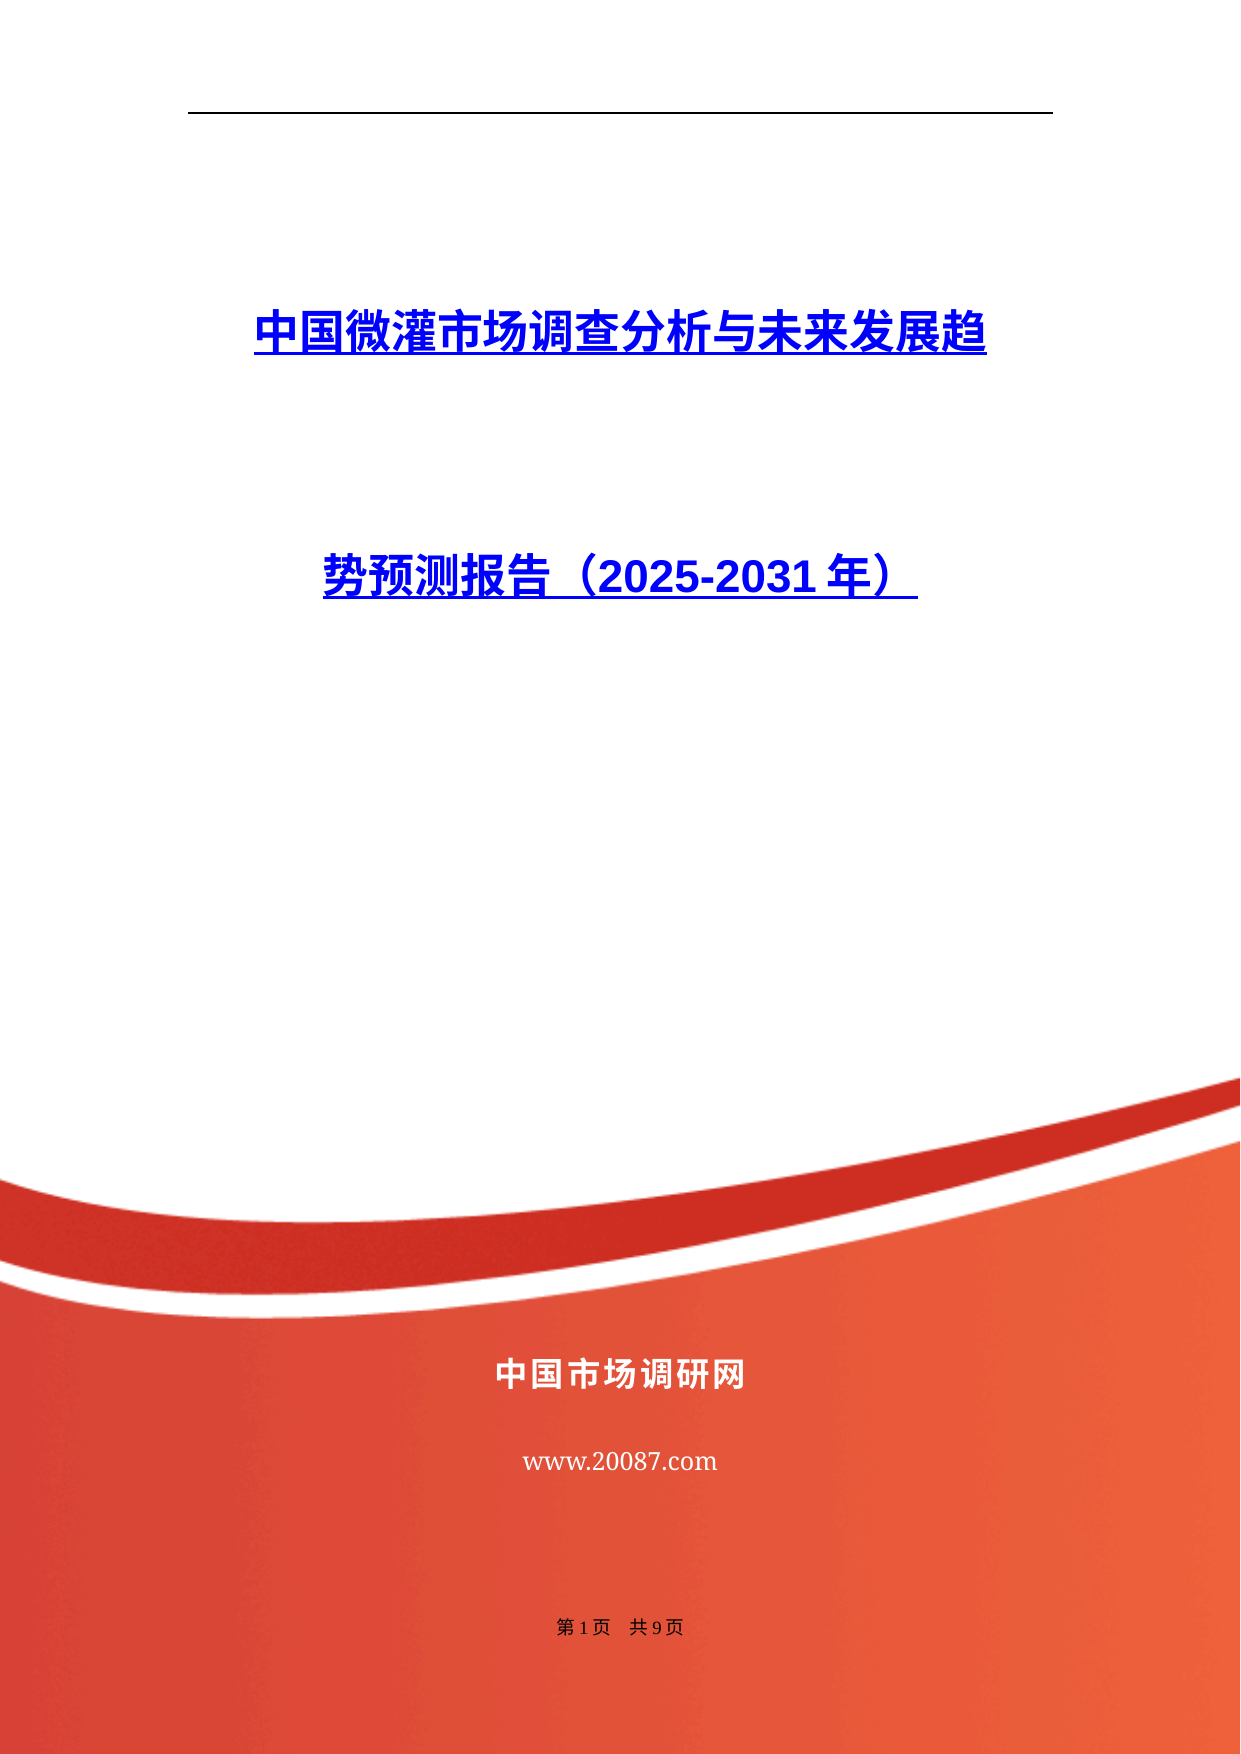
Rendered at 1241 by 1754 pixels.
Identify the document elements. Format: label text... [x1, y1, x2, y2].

table_header 中国微灌市场调查分析与未来发展趋势预测报告（2025-2031年） [188, 207, 1053, 773]
picture [0, 1006, 1241, 1754]
subtitle 中国市场调研网 [187, 1339, 1053, 1404]
text www.20087.com [187, 1428, 1053, 1493]
